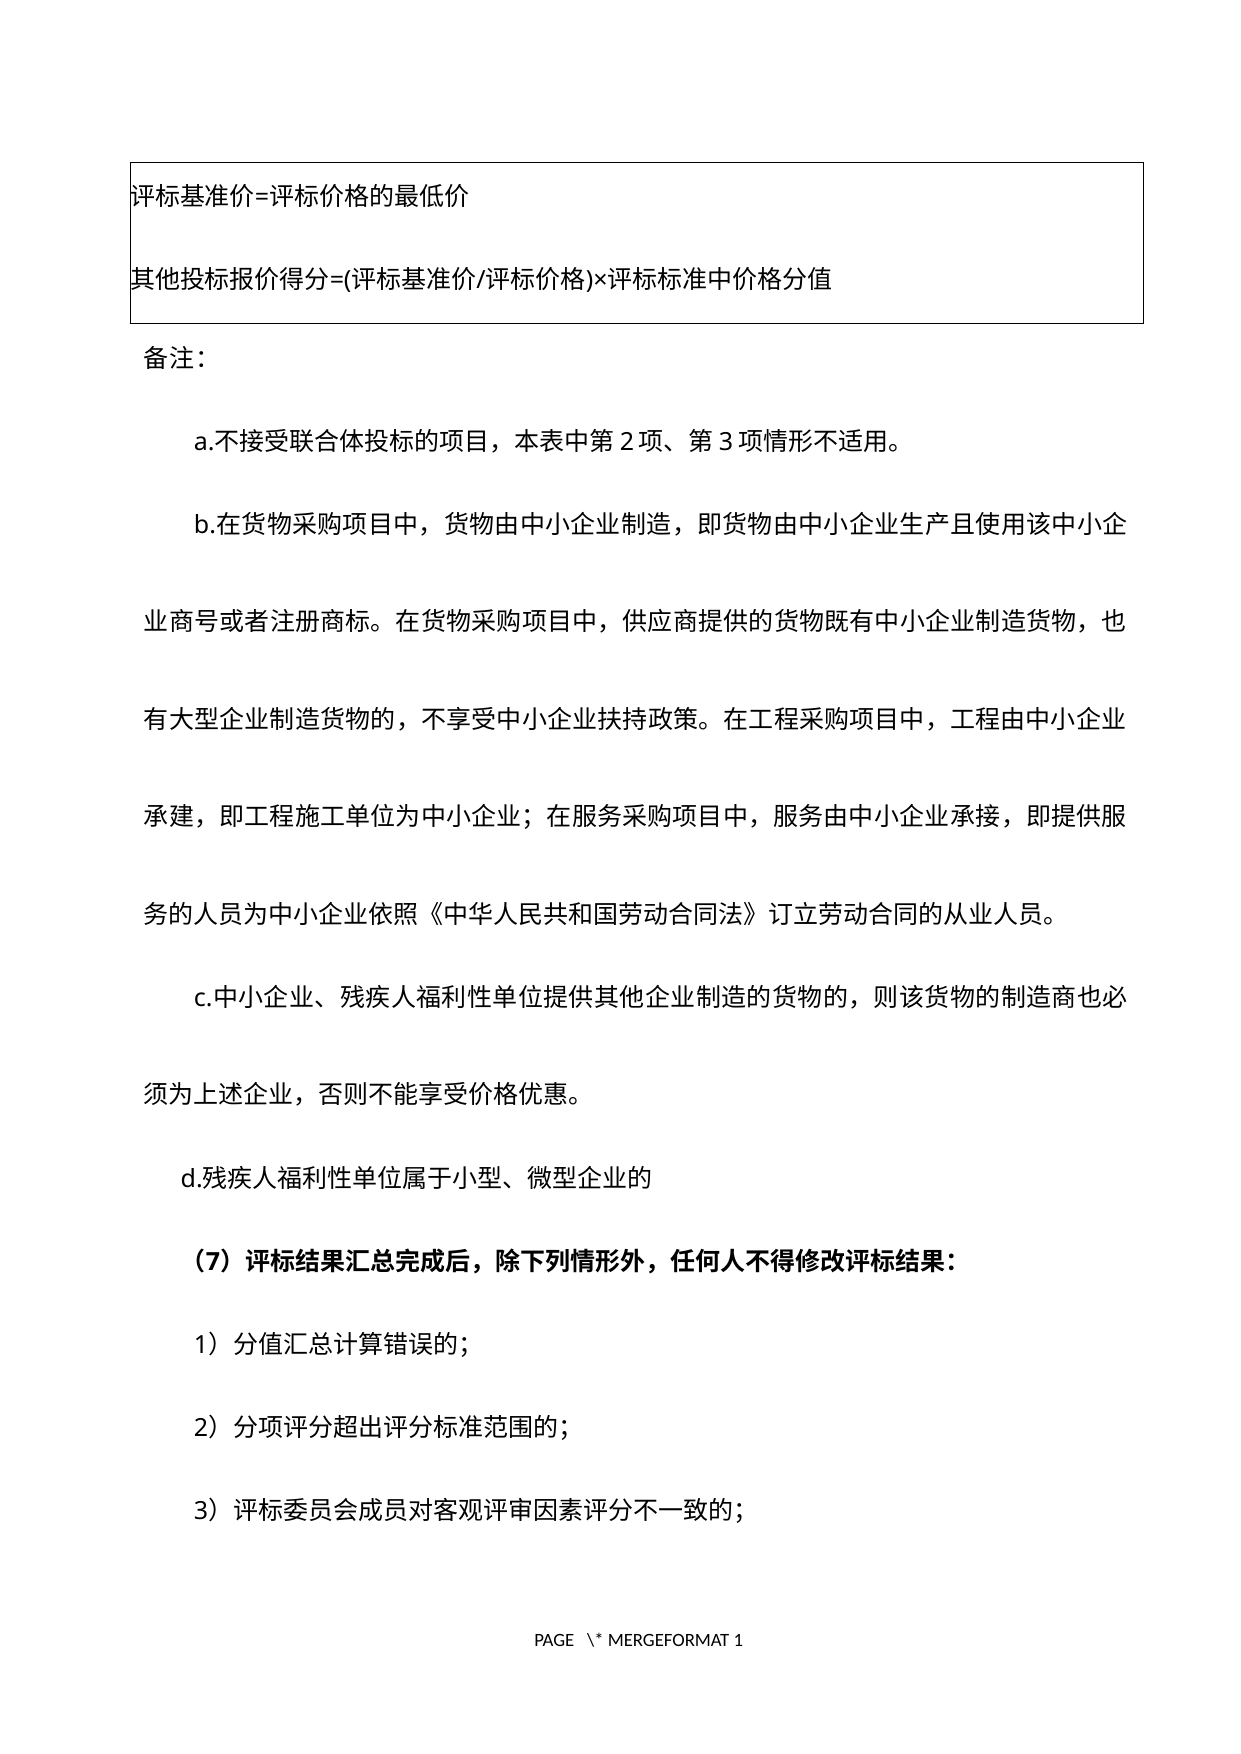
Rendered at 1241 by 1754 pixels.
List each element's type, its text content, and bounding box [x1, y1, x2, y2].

text （7）评标结果汇总完成后，除下列情形外，任何人不得修改评标结果： [144, 1227, 1129, 1292]
text 2）分项评分超出评分标准范围的； [144, 1393, 1129, 1458]
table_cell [131, 163, 1143, 323]
text d.残疾人福利性单位属于小型、微型企业的 [144, 1144, 1129, 1209]
text 3）评标委员会成员对客观评审因素评分不一致的； [144, 1476, 1129, 1541]
text 备注： [144, 324, 1129, 389]
text 1）分值汇总计算错误的； [144, 1310, 1129, 1375]
text b.在货物采购项目中，货物由中小企业制造，即货物由中小企业生产且使用该中小企业商号或者注册商标。在货物采购项目中，供应商提供的货物既有中小企业制造货物，也有大型企业制造货物的，不享受中小企业扶持政策。在工程采购项目中，工程由中小企业承建，即工程施工单位为中小企业；在服务采购项目中，服务由中小企业承接，即提供服务的人员为中小企业依照《中华人民共和国劳动合同法》订立劳动合同的从业人员。 [144, 490, 1129, 945]
text c.中小企业、残疾人福利性单位提供其他企业制造的货物的，则该货物的制造商也必须为上述企业，否则不能享受价格优惠。 [144, 963, 1129, 1126]
text a.不接受联合体投标的项目，本表中第2项、第3项情形不适用。 [144, 407, 1129, 472]
